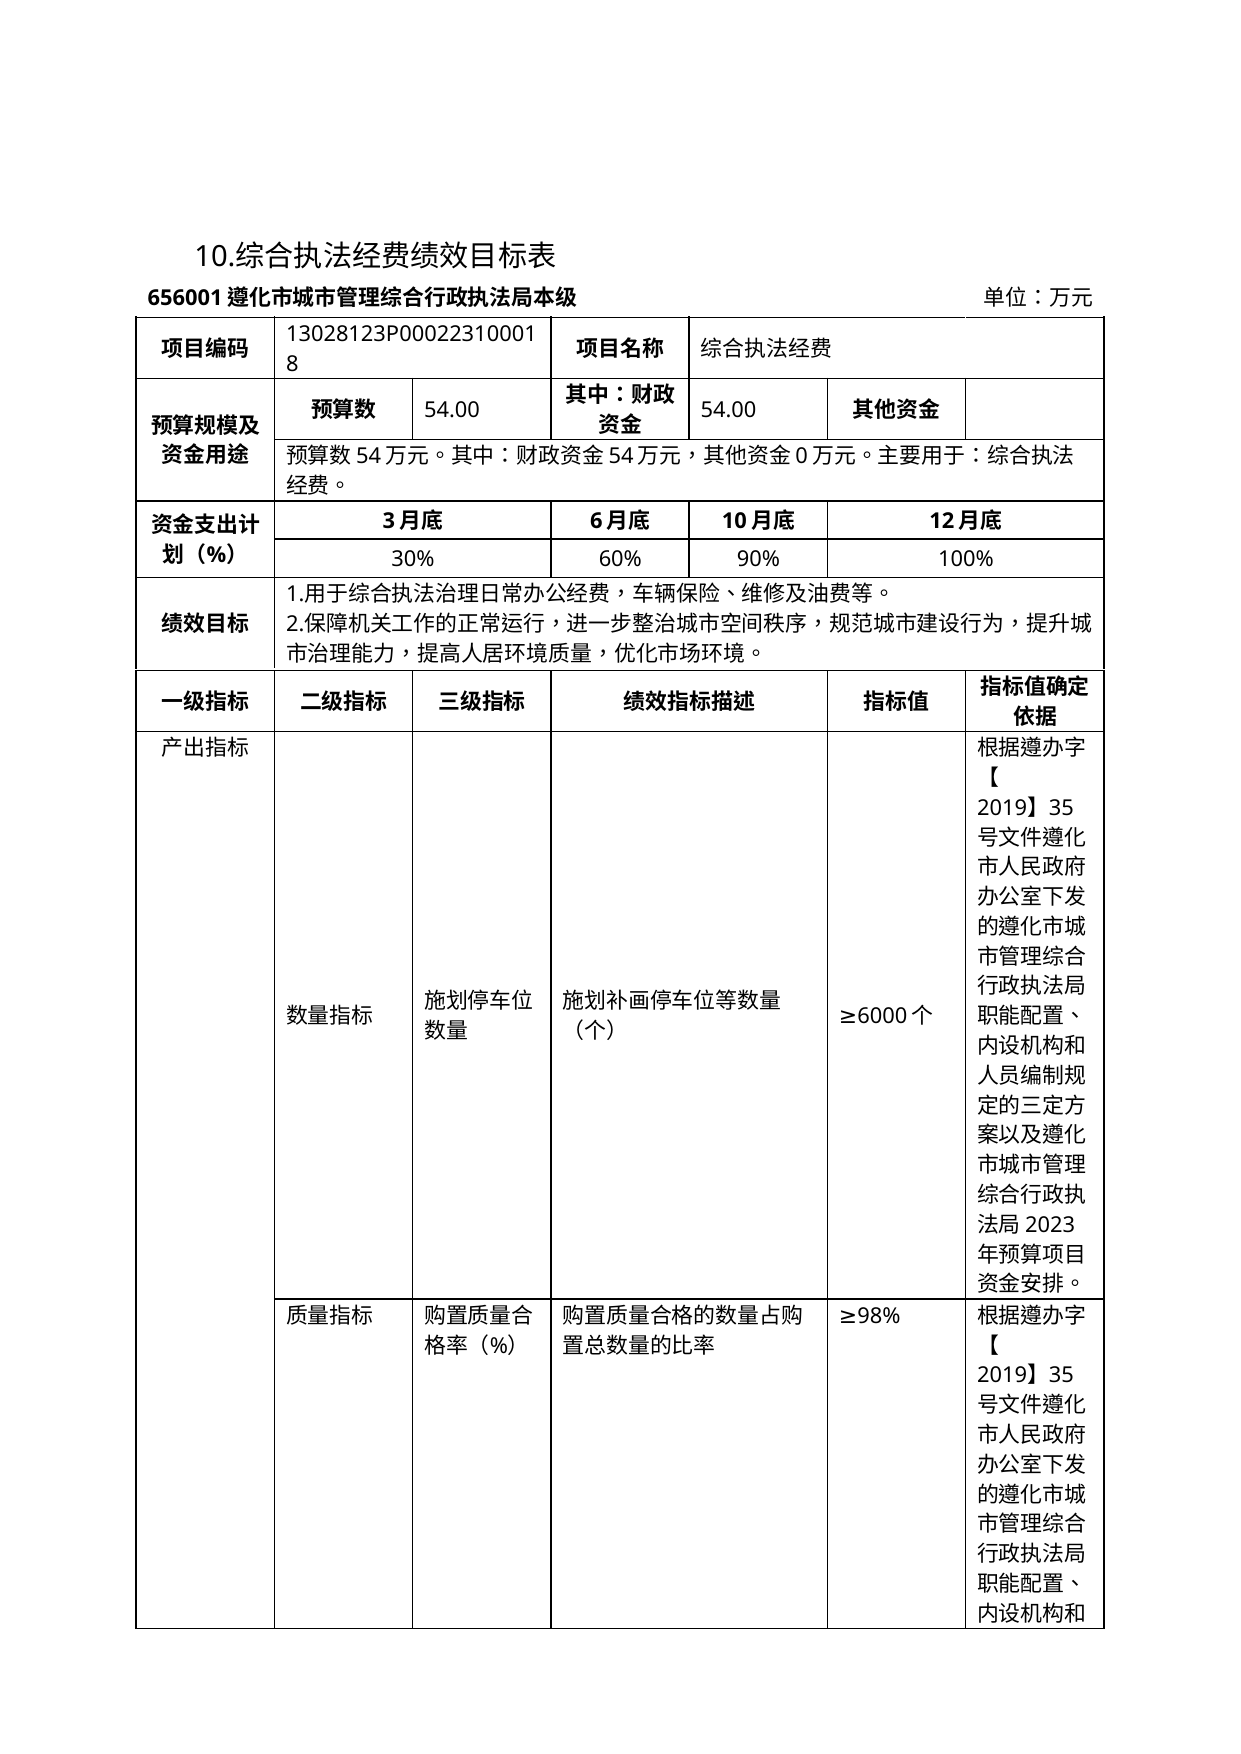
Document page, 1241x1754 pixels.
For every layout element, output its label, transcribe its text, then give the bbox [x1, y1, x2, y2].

table_cell ≥98% [828, 1300, 965, 1627]
table_cell 1.用于综合执法治理日常办公经费，车辆保险、维修及油费等。 2.保障机关工作的正常运行，进一步整治城市空间秩序，规范城市建设行为，提升城市治理能力，提高人居环境质量，优化市场环境。 [275, 578, 1103, 668]
table_header 单位：万元 [966, 277, 1103, 316]
table_cell 其他资金 [828, 379, 965, 439]
table_header 二级指标 [275, 671, 412, 731]
table_cell 12月底 [828, 502, 1103, 538]
table_cell 54.00 [413, 379, 550, 439]
table_cell 数量指标 [275, 732, 412, 1298]
table_cell 综合执法经费 [690, 318, 1103, 378]
table_cell 资金支出计划（%） [137, 502, 274, 577]
table_cell 30% [275, 540, 550, 577]
table_cell 施划补画停车位等数量（个） [552, 732, 827, 1298]
table_cell 预算数 [275, 379, 412, 439]
table_header 指标值 [828, 671, 965, 731]
table_cell 90% [690, 540, 827, 577]
table_cell 3月底 [275, 502, 550, 538]
table_cell [966, 379, 1103, 439]
table_cell 预算数54万元。其中：财政资金54万元，其他资金0万元。主要用于：综合执法经费。 [275, 440, 1103, 500]
table_cell 预算规模及资金用途 [137, 379, 274, 500]
table_cell 购置质量合格率（%） [413, 1300, 550, 1627]
table_cell 其中：财政 资金 [552, 379, 688, 439]
table_header 绩效指标描述 [552, 671, 827, 731]
table_cell 10月底 [690, 502, 827, 538]
table_cell 6月底 [552, 502, 688, 538]
table_cell 项目名称 [552, 318, 688, 378]
table_cell 54.00 [690, 379, 827, 439]
table_cell 绩效目标 [137, 578, 274, 668]
table_cell 施划停车位数量 [413, 732, 550, 1298]
table_header 656001遵化市城市管理综合行政执法局本级 [137, 277, 965, 316]
table_header 一级指标 [137, 671, 274, 731]
table_cell 项目编码 [137, 318, 274, 378]
table_cell 100% [828, 540, 1103, 577]
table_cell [966, 1300, 1103, 1627]
table_cell 60% [552, 540, 688, 577]
text 10.综合执法经费绩效目标表 [136, 235, 1104, 275]
table_cell 13028123P000223100018 [275, 318, 550, 378]
table_header 三级指标 [413, 671, 550, 731]
table_cell 购置质量合格的数量占购置总数量的比率 [552, 1300, 827, 1627]
table_cell 质量指标 [275, 1300, 412, 1627]
table_cell 产出指标 [137, 732, 274, 1627]
table_cell ≥6000个 [828, 732, 965, 1298]
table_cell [966, 732, 1103, 1298]
table_header 指标值确定依据 [966, 671, 1103, 731]
